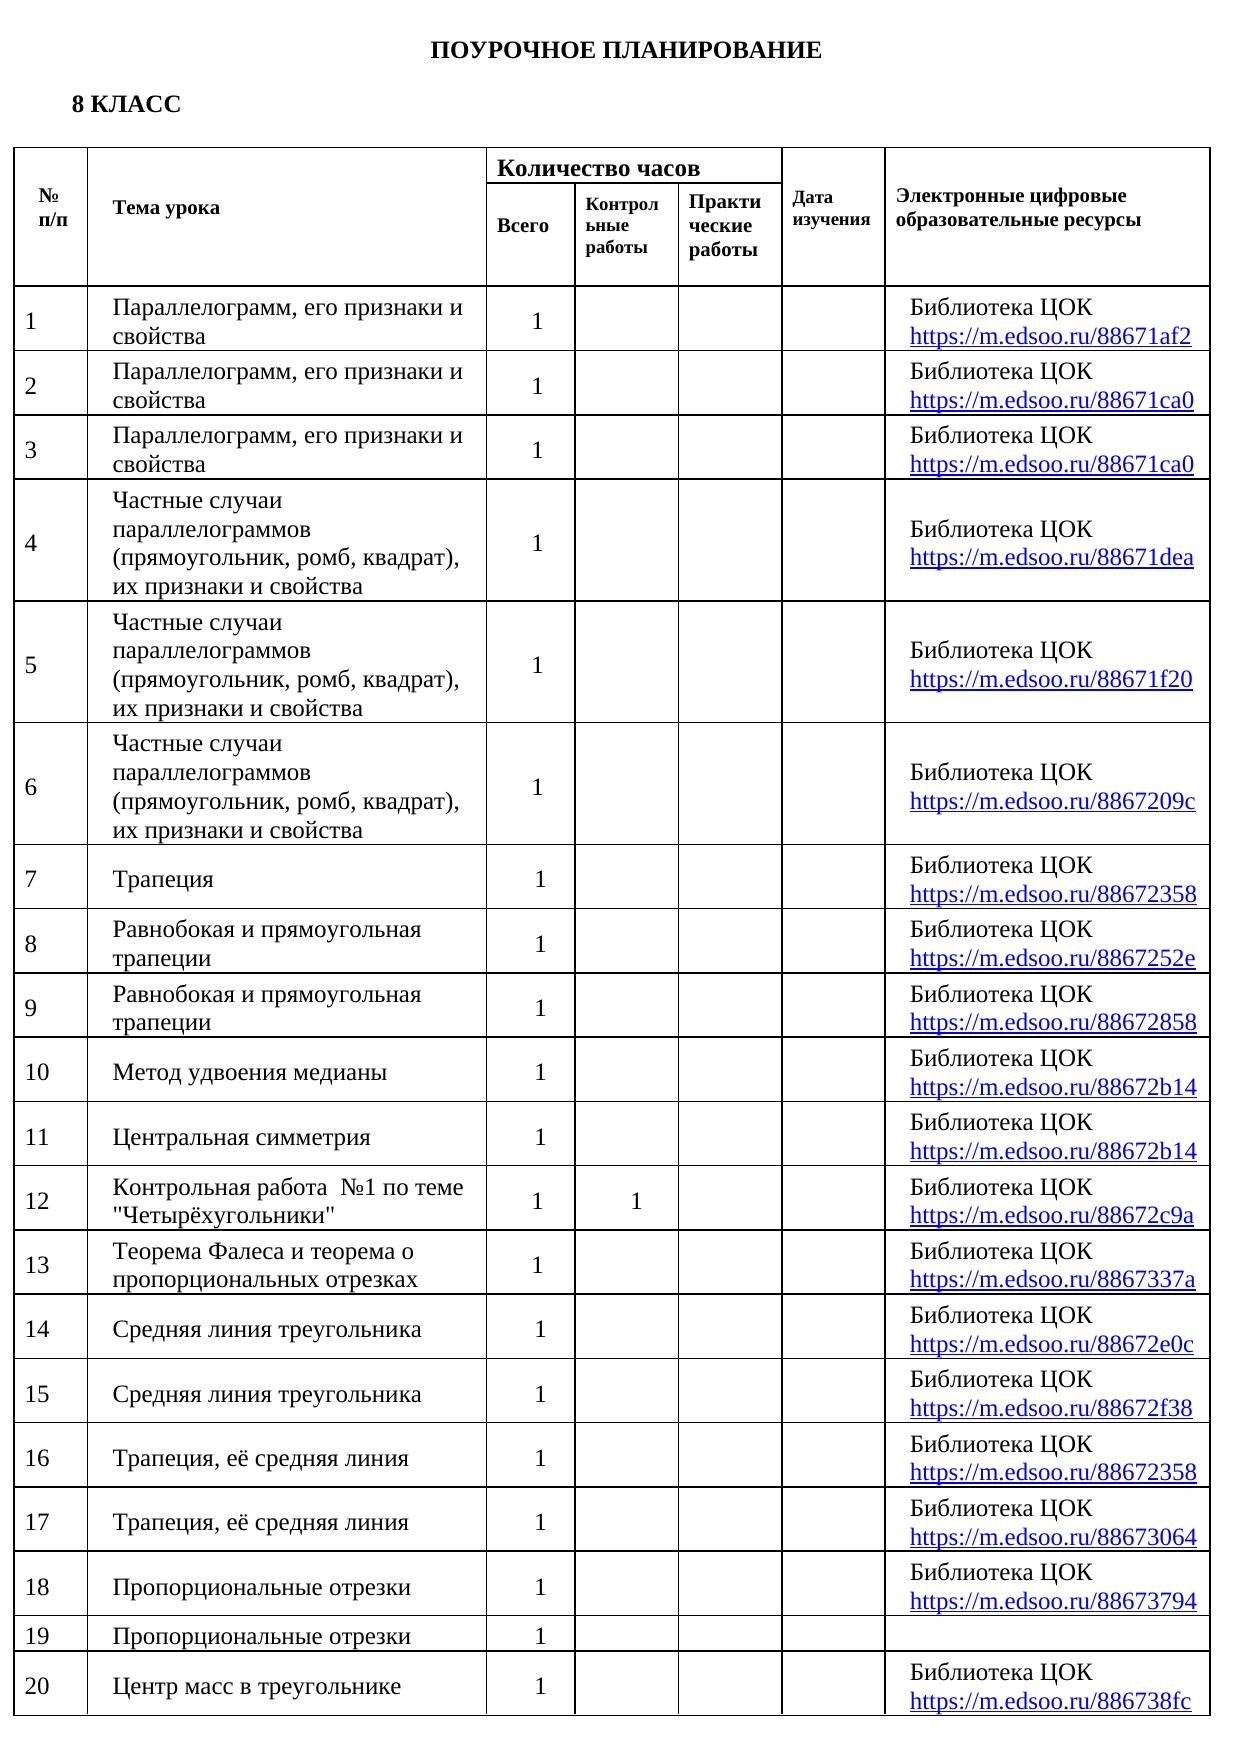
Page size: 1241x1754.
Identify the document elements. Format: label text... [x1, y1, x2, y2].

table_cell [783, 1359, 884, 1422]
table_cell Библиотека ЦОК https://m.edsoo.ru/88672358 [886, 845, 1209, 908]
table_cell Параллелограмм, его признаки и свойства [88, 287, 486, 349]
table_cell 1 [487, 480, 574, 600]
table_cell [576, 1652, 678, 1714]
table_cell [679, 909, 781, 972]
table_cell [783, 480, 884, 600]
table_cell Библиотека ЦОК https://m.edsoo.ru/88672358 [886, 1423, 1209, 1486]
table_cell [576, 1359, 678, 1422]
table_cell 20 [15, 1652, 87, 1714]
table_cell 1 [487, 1488, 574, 1550]
table_cell [576, 974, 678, 1036]
table_cell [576, 845, 678, 908]
table_cell Параллелограмм, его признаки и свойства [88, 351, 486, 414]
table_cell Библиотека ЦОК https://m.edsoo.ru/88672c9a [886, 1166, 1209, 1229]
table_cell [783, 351, 884, 414]
table_cell 1 [487, 1166, 574, 1229]
table_cell Равнобокая и прямоугольная трапеции [88, 974, 486, 1036]
table_header Тема урока [88, 148, 486, 285]
table_cell [576, 1038, 678, 1101]
table_header № п/п [15, 148, 87, 285]
table_cell [679, 1359, 781, 1422]
table_cell [576, 602, 678, 722]
table_header Количество часов [487, 148, 781, 182]
table_cell Библиотека ЦОК https://m.edsoo.ru/8867337a [886, 1231, 1209, 1293]
table_cell Библиотека ЦОК https://m.edsoo.ru/88672b14 [886, 1102, 1209, 1165]
table_cell [576, 723, 678, 843]
table_cell 17 [15, 1488, 87, 1550]
table_cell Практические работы [679, 184, 781, 285]
table_cell [783, 287, 884, 349]
table_cell [783, 602, 884, 722]
table_cell Средняя линия треугольника [88, 1295, 486, 1358]
table_header Электронные цифровые образовательные ресурсы [886, 148, 1209, 285]
table_cell 16 [15, 1423, 87, 1486]
text 8 КЛАСС [72, 89, 1181, 118]
table_cell 2 [15, 351, 87, 414]
table_cell Библиотека ЦОК https://m.edsoo.ru/88671ca0 [886, 416, 1209, 478]
table_cell [679, 602, 781, 722]
table_cell [679, 416, 781, 478]
table_cell [679, 1038, 781, 1101]
table_cell [679, 480, 781, 600]
table_cell [783, 1423, 884, 1486]
table_cell [783, 1102, 884, 1165]
table_cell [576, 480, 678, 600]
table_cell 5 [15, 602, 87, 722]
table_cell Библиотека ЦОК https://m.edsoo.ru/88671f20 [886, 602, 1209, 722]
table_cell [679, 723, 781, 843]
table_cell [783, 1038, 884, 1101]
table_cell 11 [15, 1102, 87, 1165]
table_cell [679, 1616, 781, 1650]
table_cell 1 [487, 1652, 574, 1714]
table_cell Библиотека ЦОК https://m.edsoo.ru/88671ca0 [886, 351, 1209, 414]
table_cell 10 [15, 1038, 87, 1101]
table_cell Трапеция [88, 845, 486, 908]
table_cell 1 [487, 909, 574, 972]
table_cell [679, 1488, 781, 1550]
table_cell 1 [576, 1166, 678, 1229]
table_cell [783, 909, 884, 972]
table_cell 7 [15, 845, 87, 908]
table_cell Трапеция, её средняя линия [88, 1423, 486, 1486]
table_cell [679, 1102, 781, 1165]
table_cell [679, 974, 781, 1036]
table_cell Контрольные работы [576, 184, 678, 285]
table_cell Всего [487, 184, 574, 285]
table_cell 1 [487, 602, 574, 722]
table_cell Библиотека ЦОК https://m.edsoo.ru/88672858 [886, 974, 1209, 1036]
table_cell [576, 909, 678, 972]
table_cell [783, 723, 884, 843]
table_cell 1 [487, 723, 574, 843]
table_cell 4 [15, 480, 87, 600]
table_cell Библиотека ЦОК https://m.edsoo.ru/88673794 [886, 1552, 1209, 1615]
table_cell Библиотека ЦОК https://m.edsoo.ru/88672e0c [886, 1295, 1209, 1358]
table_cell 1 [487, 351, 574, 414]
table_cell [679, 845, 781, 908]
table_cell Библиотека ЦОК https://m.edsoo.ru/88671af2 [886, 287, 1209, 349]
table_cell Центр масс в треугольнике [88, 1652, 486, 1714]
table_cell Библиотека ЦОК https://m.edsoo.ru/88671dea [886, 480, 1209, 600]
table_cell 1 [487, 1038, 574, 1101]
table_cell Библиотека ЦОК https://m.edsoo.ru/88672b14 [886, 1038, 1209, 1101]
table_cell Трапеция, её средняя линия [88, 1488, 486, 1550]
table_cell Центральная симметрия [88, 1102, 486, 1165]
table_cell [576, 1295, 678, 1358]
table_cell 1 [487, 1102, 574, 1165]
table_cell [576, 1616, 678, 1650]
table_cell [679, 351, 781, 414]
table_cell [783, 1652, 884, 1714]
table_cell 1 [487, 416, 574, 478]
table_cell [576, 416, 678, 478]
table_cell 15 [15, 1359, 87, 1422]
table_cell Теорема Фалеса и теорема о пропорциональных отрезках [88, 1231, 486, 1293]
table_cell 13 [15, 1231, 87, 1293]
table_cell [679, 1652, 781, 1714]
table_cell Частные случаи параллелограммов (прямоугольник, ромб, квадрат), их признаки и свойства [88, 723, 486, 843]
table_cell 1 [487, 1295, 574, 1358]
table_cell [783, 1295, 884, 1358]
table_cell [679, 1423, 781, 1486]
table_cell Средняя линия треугольника [88, 1359, 486, 1422]
table_cell 1 [487, 1423, 574, 1486]
table_cell Контрольная работа №1 по теме "Четырёхугольники" [88, 1166, 486, 1229]
table_cell [679, 1552, 781, 1615]
table_cell 1 [487, 974, 574, 1036]
table_cell 1 [487, 1552, 574, 1615]
table_cell [576, 287, 678, 349]
table_cell Параллелограмм, его признаки и свойства [88, 416, 486, 478]
table_cell [886, 1616, 1209, 1650]
table_cell 1 [487, 845, 574, 908]
table_cell [783, 1488, 884, 1550]
table_cell 1 [487, 1231, 574, 1293]
table_cell 19 [15, 1616, 87, 1650]
table_cell Метод удвоения медианы [88, 1038, 486, 1101]
table_cell [783, 1616, 884, 1650]
table_cell 14 [15, 1295, 87, 1358]
table_cell [576, 1231, 678, 1293]
table_cell [576, 351, 678, 414]
table_cell Пропорциональные отрезки [88, 1552, 486, 1615]
table_cell [783, 1166, 884, 1229]
table_cell 1 [487, 1616, 574, 1650]
table_cell Библиотека ЦОК https://m.edsoo.ru/886738fc [886, 1652, 1209, 1714]
table_cell [783, 1231, 884, 1293]
table_cell Библиотека ЦОК https://m.edsoo.ru/88673064 [886, 1488, 1209, 1550]
table_cell [783, 416, 884, 478]
table_cell [576, 1102, 678, 1165]
table_cell 3 [15, 416, 87, 478]
table_cell [576, 1488, 678, 1550]
table_cell 9 [15, 974, 87, 1036]
table_cell Частные случаи параллелограммов (прямоугольник, ромб, квадрат), их признаки и свойства [88, 602, 486, 722]
table_cell [783, 974, 884, 1036]
table_cell 18 [15, 1552, 87, 1615]
table_cell Частные случаи параллелограммов (прямоугольник, ромб, квадрат), их признаки и свойства [88, 480, 486, 600]
table_cell [783, 845, 884, 908]
table_cell [576, 1423, 678, 1486]
table_cell [679, 287, 781, 349]
table_cell Библиотека ЦОК https://m.edsoo.ru/8867252e [886, 909, 1209, 972]
table_cell Библиотека ЦОК https://m.edsoo.ru/88672f38 [886, 1359, 1209, 1422]
table_cell [679, 1166, 781, 1229]
table_cell [576, 1552, 678, 1615]
table_cell [679, 1231, 781, 1293]
table_cell 6 [15, 723, 87, 843]
table_cell Равнобокая и прямоугольная трапеции [88, 909, 486, 972]
table_cell Пропорциональные отрезки [88, 1616, 486, 1650]
table_cell Библиотека ЦОК https://m.edsoo.ru/8867209c [886, 723, 1209, 843]
table_cell 1 [487, 287, 574, 349]
table_cell 1 [15, 287, 87, 349]
table_cell 1 [487, 1359, 574, 1422]
text ПОУРОЧНОЕ ПЛАНИРОВАНИЕ [72, 35, 1181, 64]
table_cell 8 [15, 909, 87, 972]
table_cell [783, 1552, 884, 1615]
table_header Дата изучения [783, 148, 884, 285]
table_cell 12 [15, 1166, 87, 1229]
table_cell [679, 1295, 781, 1358]
